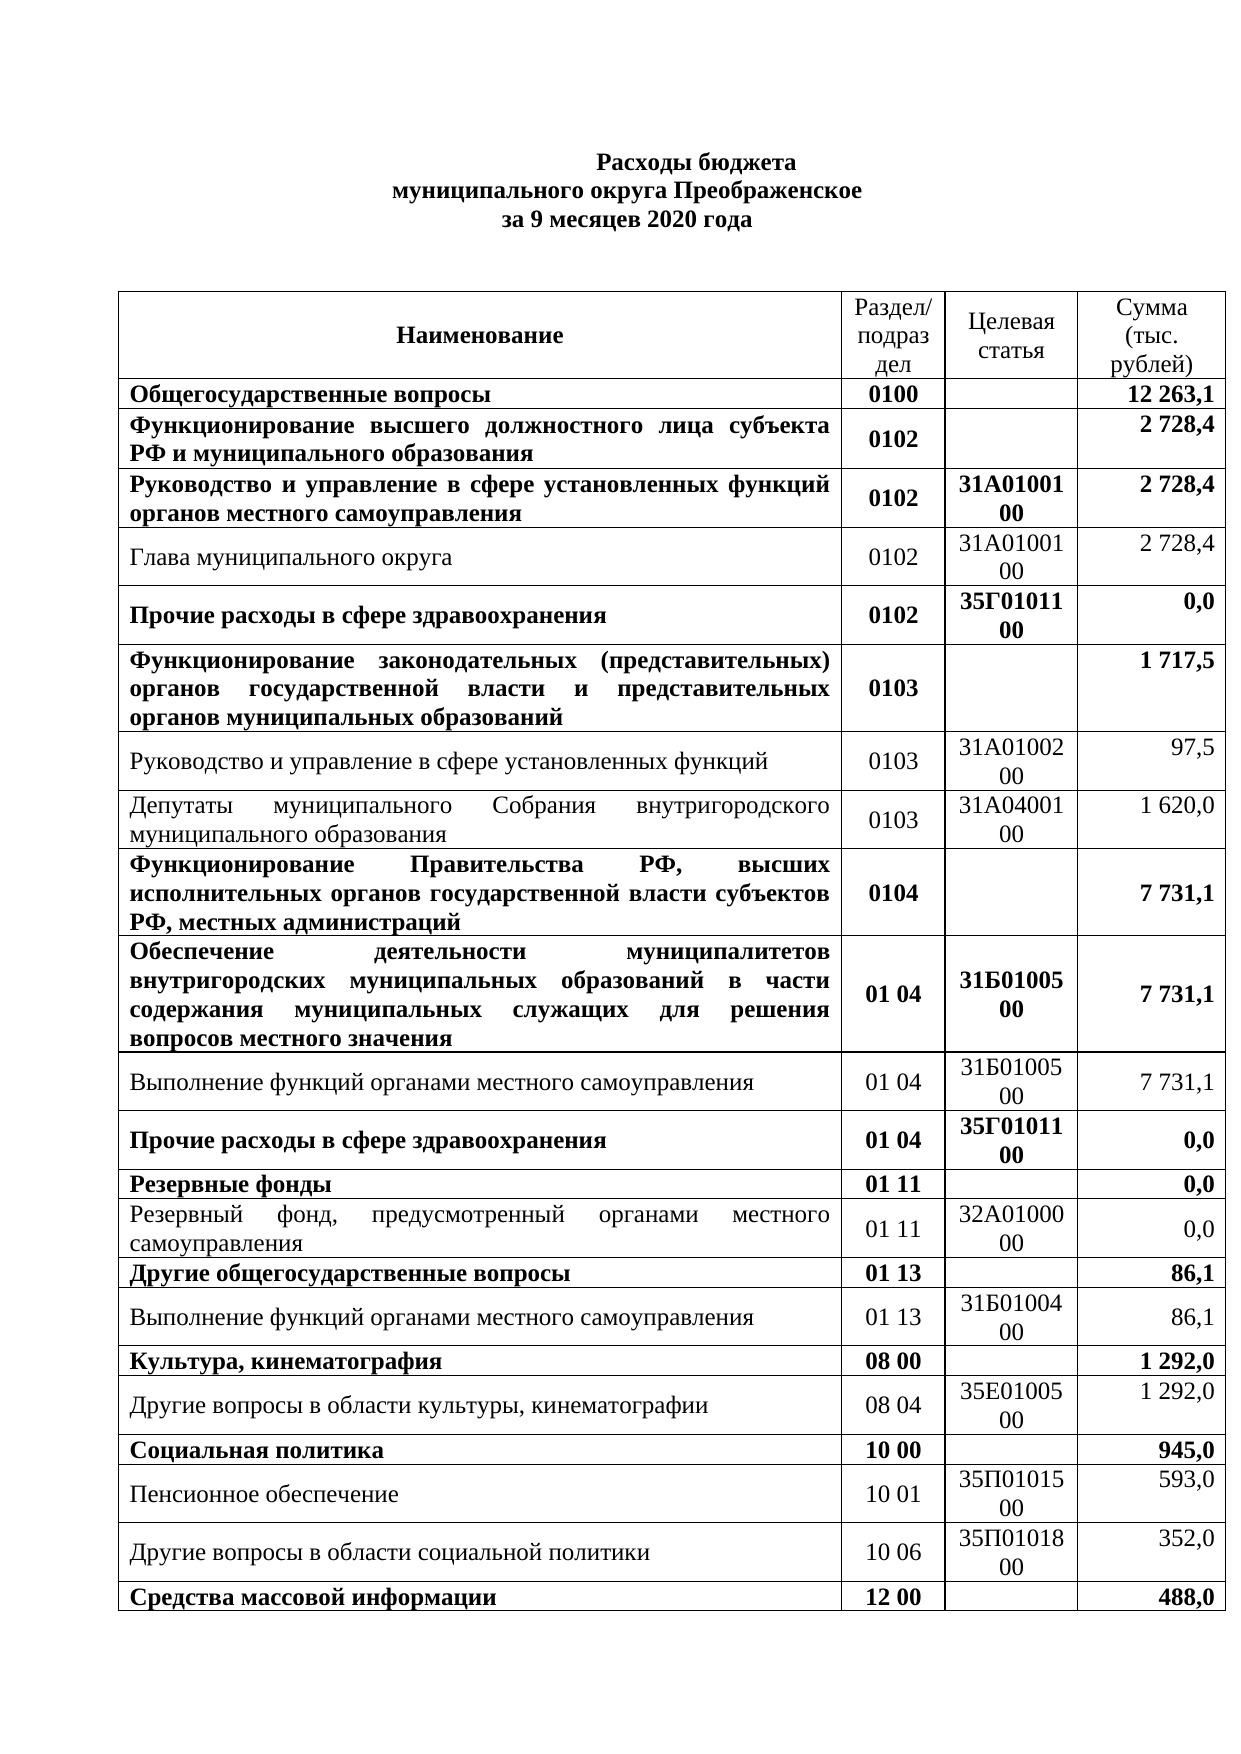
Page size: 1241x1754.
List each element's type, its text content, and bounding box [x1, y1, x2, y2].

table_header Наименование [119, 292, 841, 378]
table_cell 08 04 [842, 1376, 944, 1434]
table_cell Руководство и управление в сфере установленных функций [119, 732, 841, 789]
table_cell 86,1 [1078, 1258, 1225, 1287]
table_cell 12 00 [842, 1582, 944, 1610]
table_cell 1 717,5 [1078, 645, 1225, 731]
table_cell Выполнение функций органами местного самоуправления [119, 1053, 841, 1110]
text муниципального округа Преображенское [102, 176, 1152, 204]
table_cell 2 728,4 [1078, 409, 1225, 468]
table_header Раздел/ подраздел [842, 292, 944, 378]
table_cell 1 620,0 [1078, 791, 1225, 848]
table_cell 352,0 [1078, 1523, 1225, 1581]
table_cell [946, 1346, 1077, 1375]
table_cell 0102 [842, 586, 944, 644]
table_cell Функционирование Правительства РФ, высших исполнительных органов государственной власти субъектов РФ, местных администраций [119, 849, 841, 935]
table_cell 10 01 [842, 1465, 944, 1522]
table_cell 488,0 [1078, 1582, 1225, 1610]
table_cell Функционирование высшего должностного лица субъекта РФ и муниципального образования [119, 409, 841, 468]
table_cell [946, 1258, 1077, 1287]
table_cell Средства массовой информации [119, 1582, 841, 1610]
table_cell [946, 645, 1077, 731]
table_cell 31А0100100 [946, 469, 1077, 527]
table_cell Прочие расходы в сфере здравоохранения [119, 586, 841, 644]
table_cell Пенсионное обеспечение [119, 1465, 841, 1522]
table_cell 08 00 [842, 1346, 944, 1375]
table_cell Другие общегосударственные вопросы [119, 1258, 841, 1287]
table_cell 01 04 [842, 1111, 944, 1168]
table_cell Депутаты муниципального Собрания внутригородского муниципального образования [119, 791, 841, 848]
table_cell [946, 1582, 1077, 1610]
table_cell 01 13 [842, 1288, 944, 1345]
table_header Сумма (тыс. рублей) [1078, 292, 1225, 378]
table_cell 35П0101500 [946, 1465, 1077, 1522]
table_cell Резервный фонд, предусмотренный органами местного самоуправления [119, 1199, 841, 1257]
table_cell 01 04 [842, 936, 944, 1051]
table_cell 01 11 [842, 1170, 944, 1198]
table_cell 0,0 [1078, 586, 1225, 644]
table_cell 2 728,4 [1078, 469, 1225, 527]
table_cell 31А0100200 [946, 732, 1077, 789]
table_cell [946, 1170, 1077, 1198]
table_cell 31А0100100 [946, 528, 1077, 585]
table_cell 12 263,1 [1078, 379, 1225, 408]
table_cell 0103 [842, 791, 944, 848]
table_cell 01 04 [842, 1053, 944, 1110]
table_cell Выполнение функций органами местного самоуправления [119, 1288, 841, 1345]
table_cell 35Е0100500 [946, 1376, 1077, 1434]
table_cell 7 731,1 [1078, 936, 1225, 1051]
table_cell 10 06 [842, 1523, 944, 1581]
table_cell Культура, кинематография [119, 1346, 841, 1375]
table_cell 01 13 [842, 1258, 944, 1287]
table_cell 31Б0100400 [946, 1288, 1077, 1345]
table_cell 0104 [842, 849, 944, 935]
table_cell 31А0400100 [946, 791, 1077, 848]
table_cell Руководство и управление в сфере установленных функций органов местного самоуправления [119, 469, 841, 527]
table_cell Общегосударственные вопросы [119, 379, 841, 408]
text Расходы бюджета [177, 147, 1152, 176]
table_cell 593,0 [1078, 1465, 1225, 1522]
table_cell 0103 [842, 645, 944, 731]
table_cell Резервные фонды [119, 1170, 841, 1198]
table_cell 7 731,1 [1078, 849, 1225, 935]
table_cell 1 292,0 [1078, 1376, 1225, 1434]
table_cell 35Г0101100 [946, 1111, 1077, 1168]
table_cell 10 00 [842, 1435, 944, 1463]
table_cell 31Б0100500 [946, 1053, 1077, 1110]
table_header Целевая статья [946, 292, 1077, 378]
table_cell 0,0 [1078, 1111, 1225, 1168]
table_cell 35П0101800 [946, 1523, 1077, 1581]
text за 9 месяцев 2020 года [102, 204, 1152, 233]
table_cell 0,0 [1078, 1199, 1225, 1257]
table_cell 32А0100000 [946, 1199, 1077, 1257]
table_cell 0102 [842, 469, 944, 527]
table_cell 0103 [842, 732, 944, 789]
table_cell 35Г0101100 [946, 586, 1077, 644]
table_cell Другие вопросы в области культуры, кинематографии [119, 1376, 841, 1434]
table_cell Функционирование законодательных (представительных) органов государственной власти и представительных органов муниципальных образований [119, 645, 841, 731]
table_cell [946, 849, 1077, 935]
table_cell 1 292,0 [1078, 1346, 1225, 1375]
table_cell 0102 [842, 409, 944, 468]
table_cell 01 11 [842, 1199, 944, 1257]
table_cell 2 728,4 [1078, 528, 1225, 585]
table_cell Обеспечение деятельности муниципалитетов внутригородских муниципальных образований в части содержания муниципальных служащих для решения вопросов местного значения [119, 936, 841, 1051]
table_cell Глава муниципального округа [119, 528, 841, 585]
table_cell 0,0 [1078, 1170, 1225, 1198]
table_cell 7 731,1 [1078, 1053, 1225, 1110]
table_cell 945,0 [1078, 1435, 1225, 1463]
table_cell 31Б0100500 [946, 936, 1077, 1051]
table_cell Прочие расходы в сфере здравоохранения [119, 1111, 841, 1168]
table_cell 0102 [842, 528, 944, 585]
table_cell Другие вопросы в области социальной политики [119, 1523, 841, 1581]
table_cell [946, 1435, 1077, 1463]
table_cell [946, 409, 1077, 468]
table_cell 97,5 [1078, 732, 1225, 789]
table_cell [946, 379, 1077, 408]
table_cell 0100 [842, 379, 944, 408]
table_cell 86,1 [1078, 1288, 1225, 1345]
table_cell Социальная политика [119, 1435, 841, 1463]
